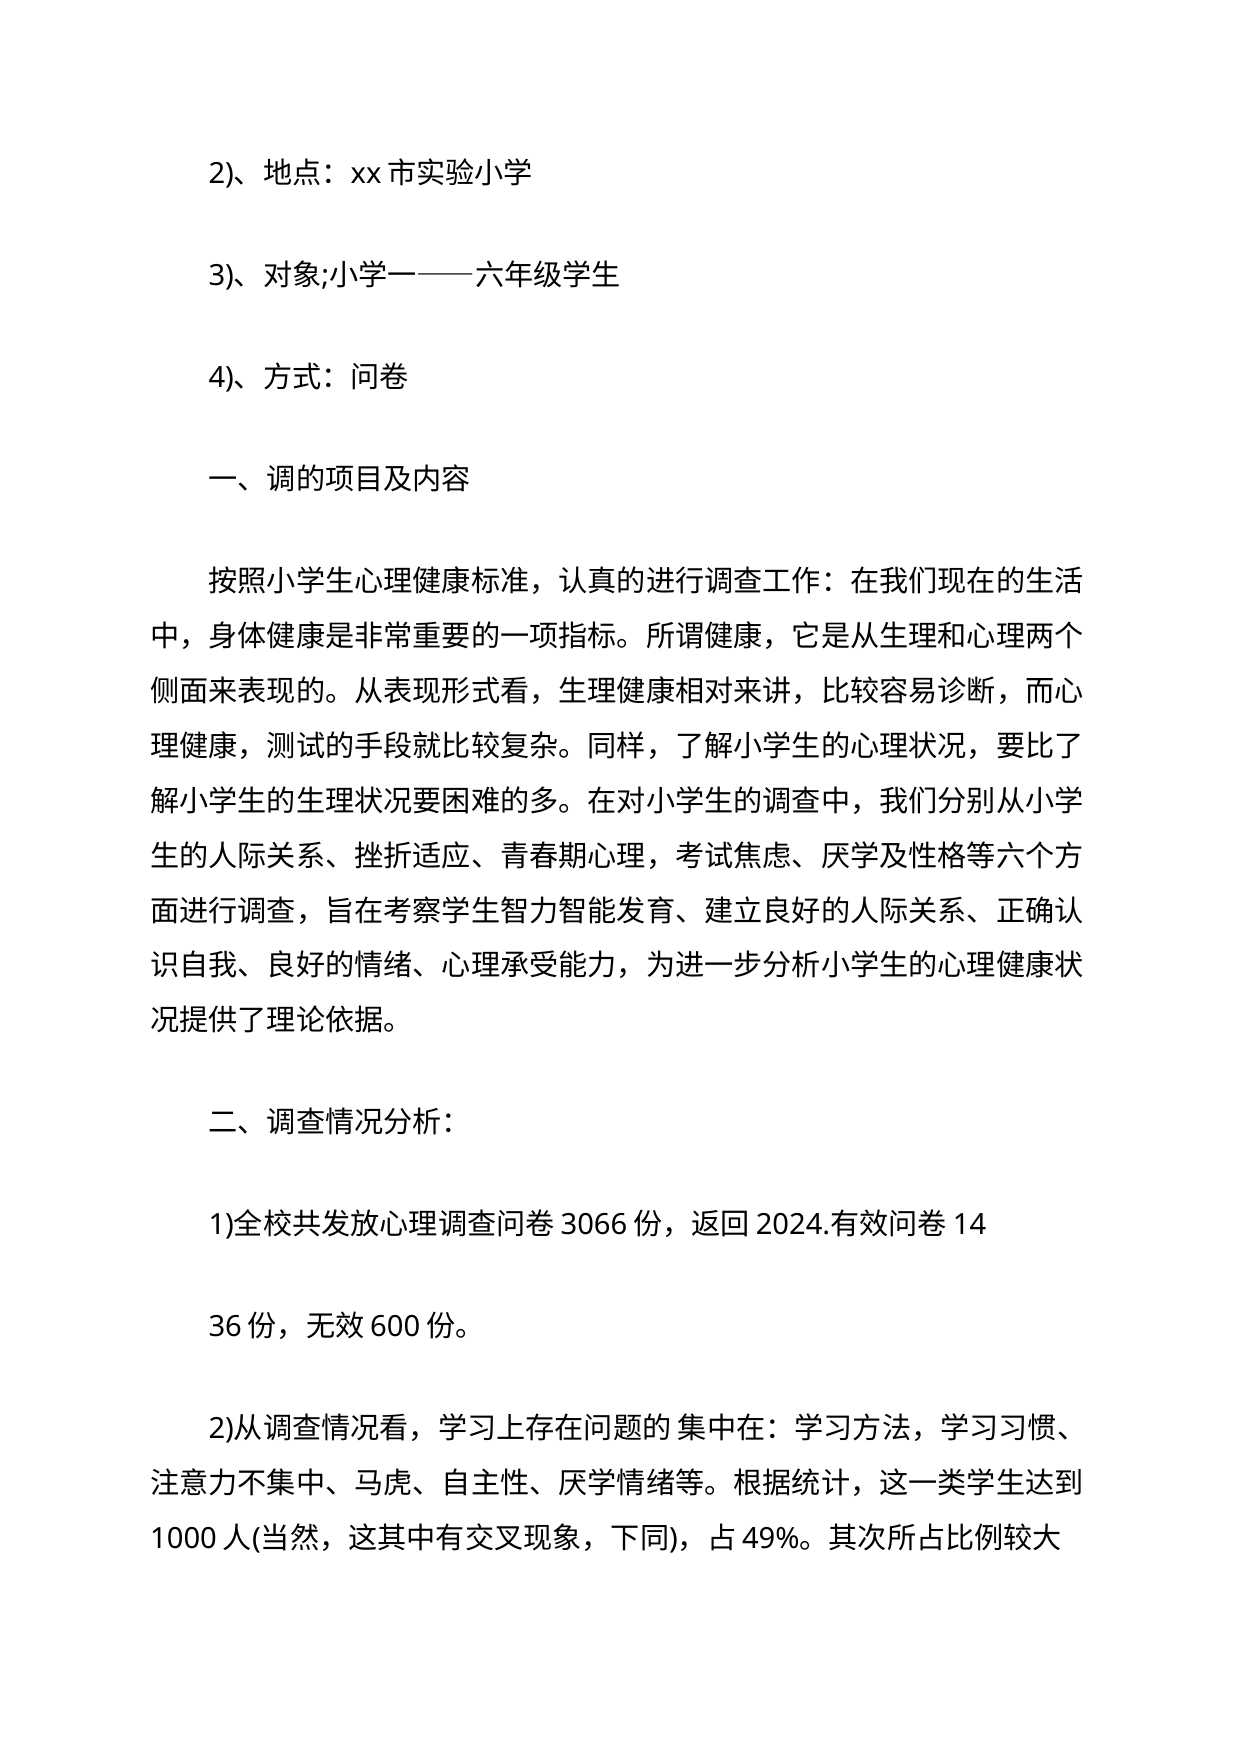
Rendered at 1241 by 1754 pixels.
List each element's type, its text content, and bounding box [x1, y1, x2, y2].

text 二、调查情况分析： [150, 1099, 1090, 1141]
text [150, 1404, 1090, 1557]
text 2)、地点：xx市实验小学 [150, 150, 1090, 192]
text 一、调的项目及内容 [150, 456, 1090, 498]
text 4)、方式：问卷 [150, 354, 1090, 396]
text 36份，无效600份。 [150, 1302, 1090, 1345]
text 按照小学生心理健康标准，认真的进行调查工作：在我们现在的生活中，身体健康是非常重要的一项指标。所谓健康，它是从生理和心理两个侧面来表现的。从表现形式看，生理健康相对来讲，比较容易诊断，而心理健康，测试的手段就比较复杂。同样，了解小学生的心理状况，要比了解小学生的生理状况要困难的多。在对小学生的调查中，我们分别从小学生的人际关系、挫折适应、青春期心理，考试焦虑、厌学及性格等六个方面进行调查，旨在考察学生智力智能发育、建立良好的人际关系、正确认识自我、良好的情绪、心理承受能力，为进一步分析小学生的心理健康状况提供了理论依据。 [150, 558, 1090, 1039]
text 1)全校共发放心理调查问卷3066份，返回2024.有效问卷14 [150, 1200, 1090, 1243]
text 3)、对象;小学一——六年级学生 [150, 252, 1090, 294]
